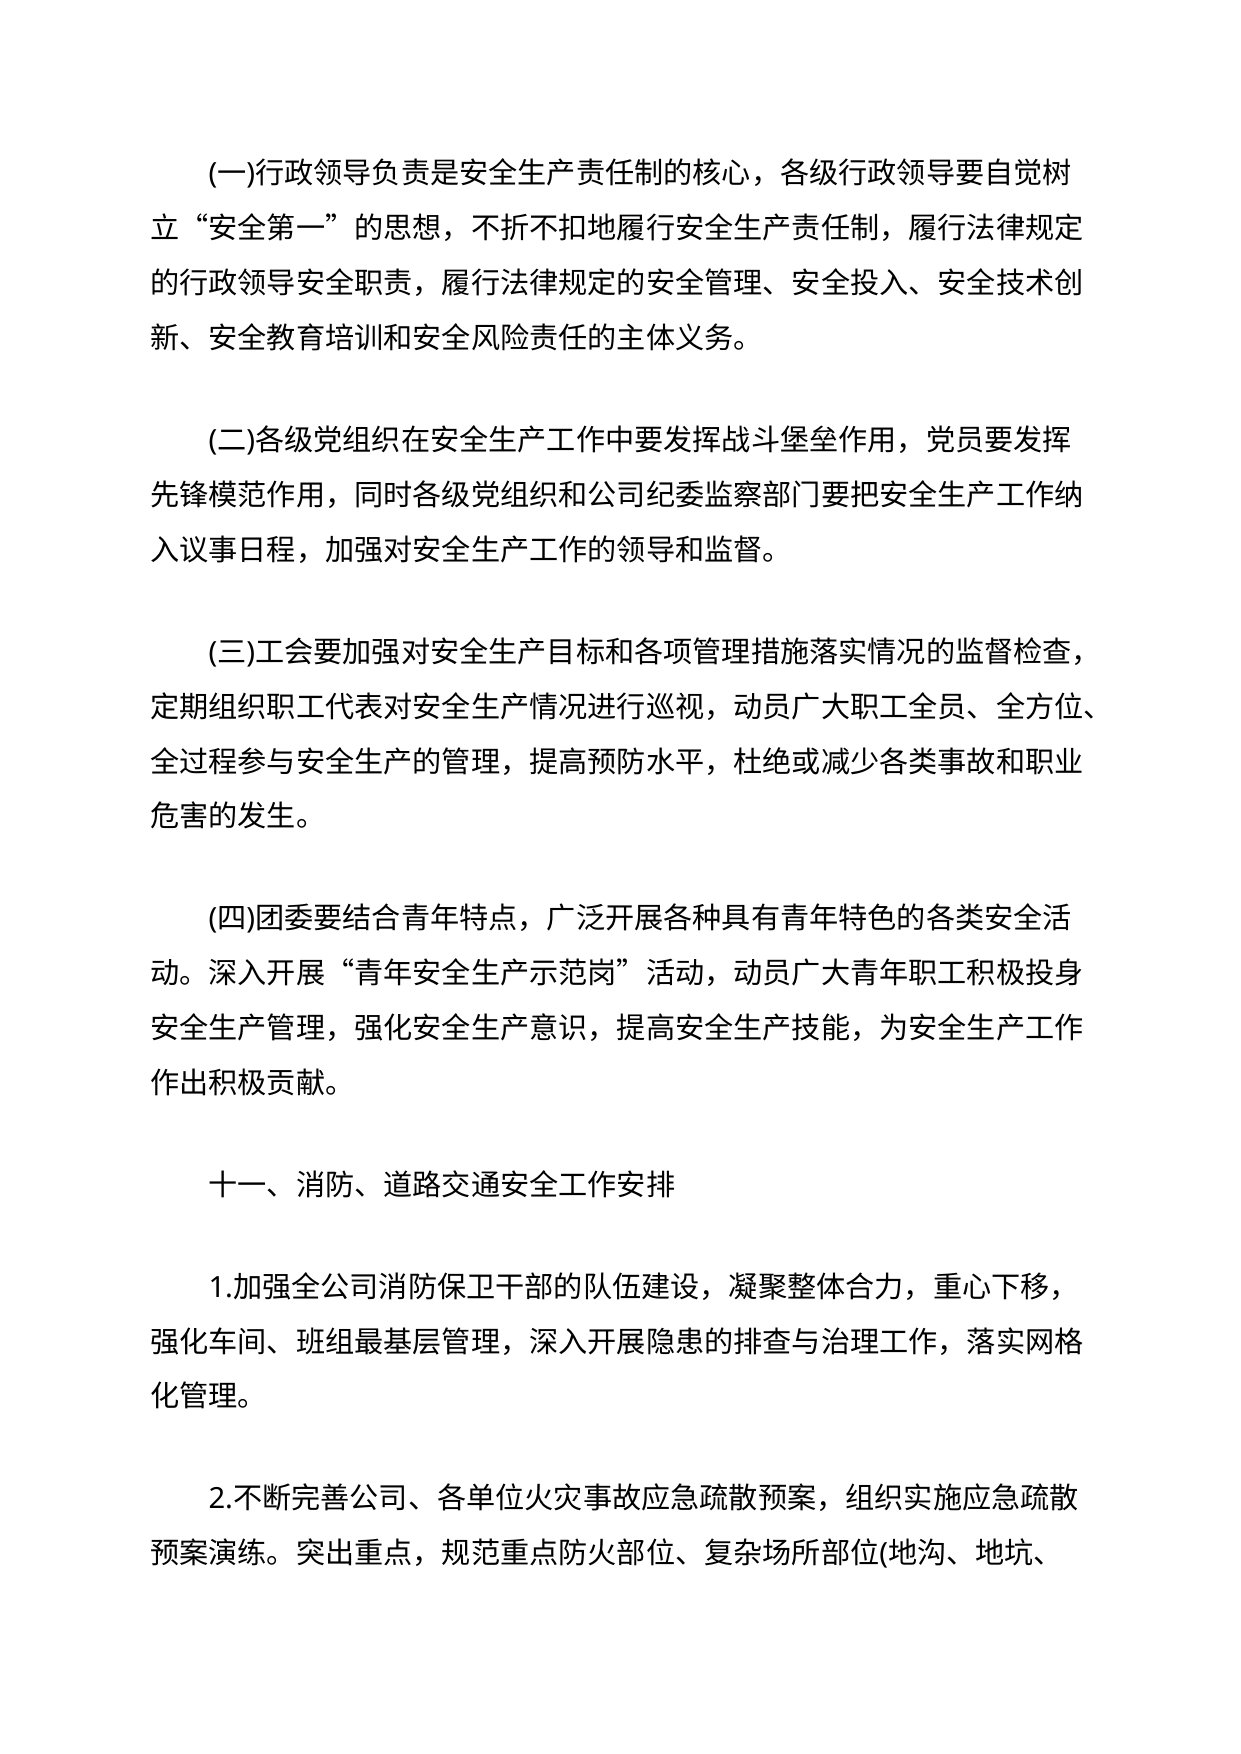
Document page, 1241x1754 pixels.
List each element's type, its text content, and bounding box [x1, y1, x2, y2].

text (三)工会要加强对安全生产目标和各项管理措施落实情况的监督检查，定期组织职工代表对安全生产情况进行巡视，动员广大职工全员、全方位、全过程参与安全生产的管理，提高预防水平，杜绝或减少各类事故和职业危害的发生。 [150, 628, 1090, 835]
text 十一、消防、道路交通安全工作安排 [150, 1161, 1090, 1204]
text (四)团委要结合青年特点，广泛开展各种具有青年特色的各类安全活动。深入开展“青年安全生产示范岗”活动，动员广大青年职工积极投身安全生产管理，强化安全生产意识，提高安全生产技能，为安全生产工作作出积极贡献。 [150, 895, 1090, 1102]
text (二)各级党组织在安全生产工作中要发挥战斗堡垒作用，党员要发挥先锋模范作用，同时各级党组织和公司纪委监察部门要把安全生产工作纳入议事日程，加强对安全生产工作的领导和监督。 [150, 417, 1090, 569]
text 1.加强全公司消防保卫干部的队伍建设，凝聚整体合力，重心下移，强化车间、班组最基层管理，深入开展隐患的排查与治理工作，落实网格化管理。 [150, 1263, 1090, 1415]
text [150, 1475, 1090, 1572]
text (一)行政领导负责是安全生产责任制的核心，各级行政领导要自觉树立“安全第一”的思想，不折不扣地履行安全生产责任制，履行法律规定的行政领导安全职责，履行法律规定的安全管理、安全投入、安全技术创新、安全教育培训和安全风险责任的主体义务。 [150, 150, 1090, 357]
